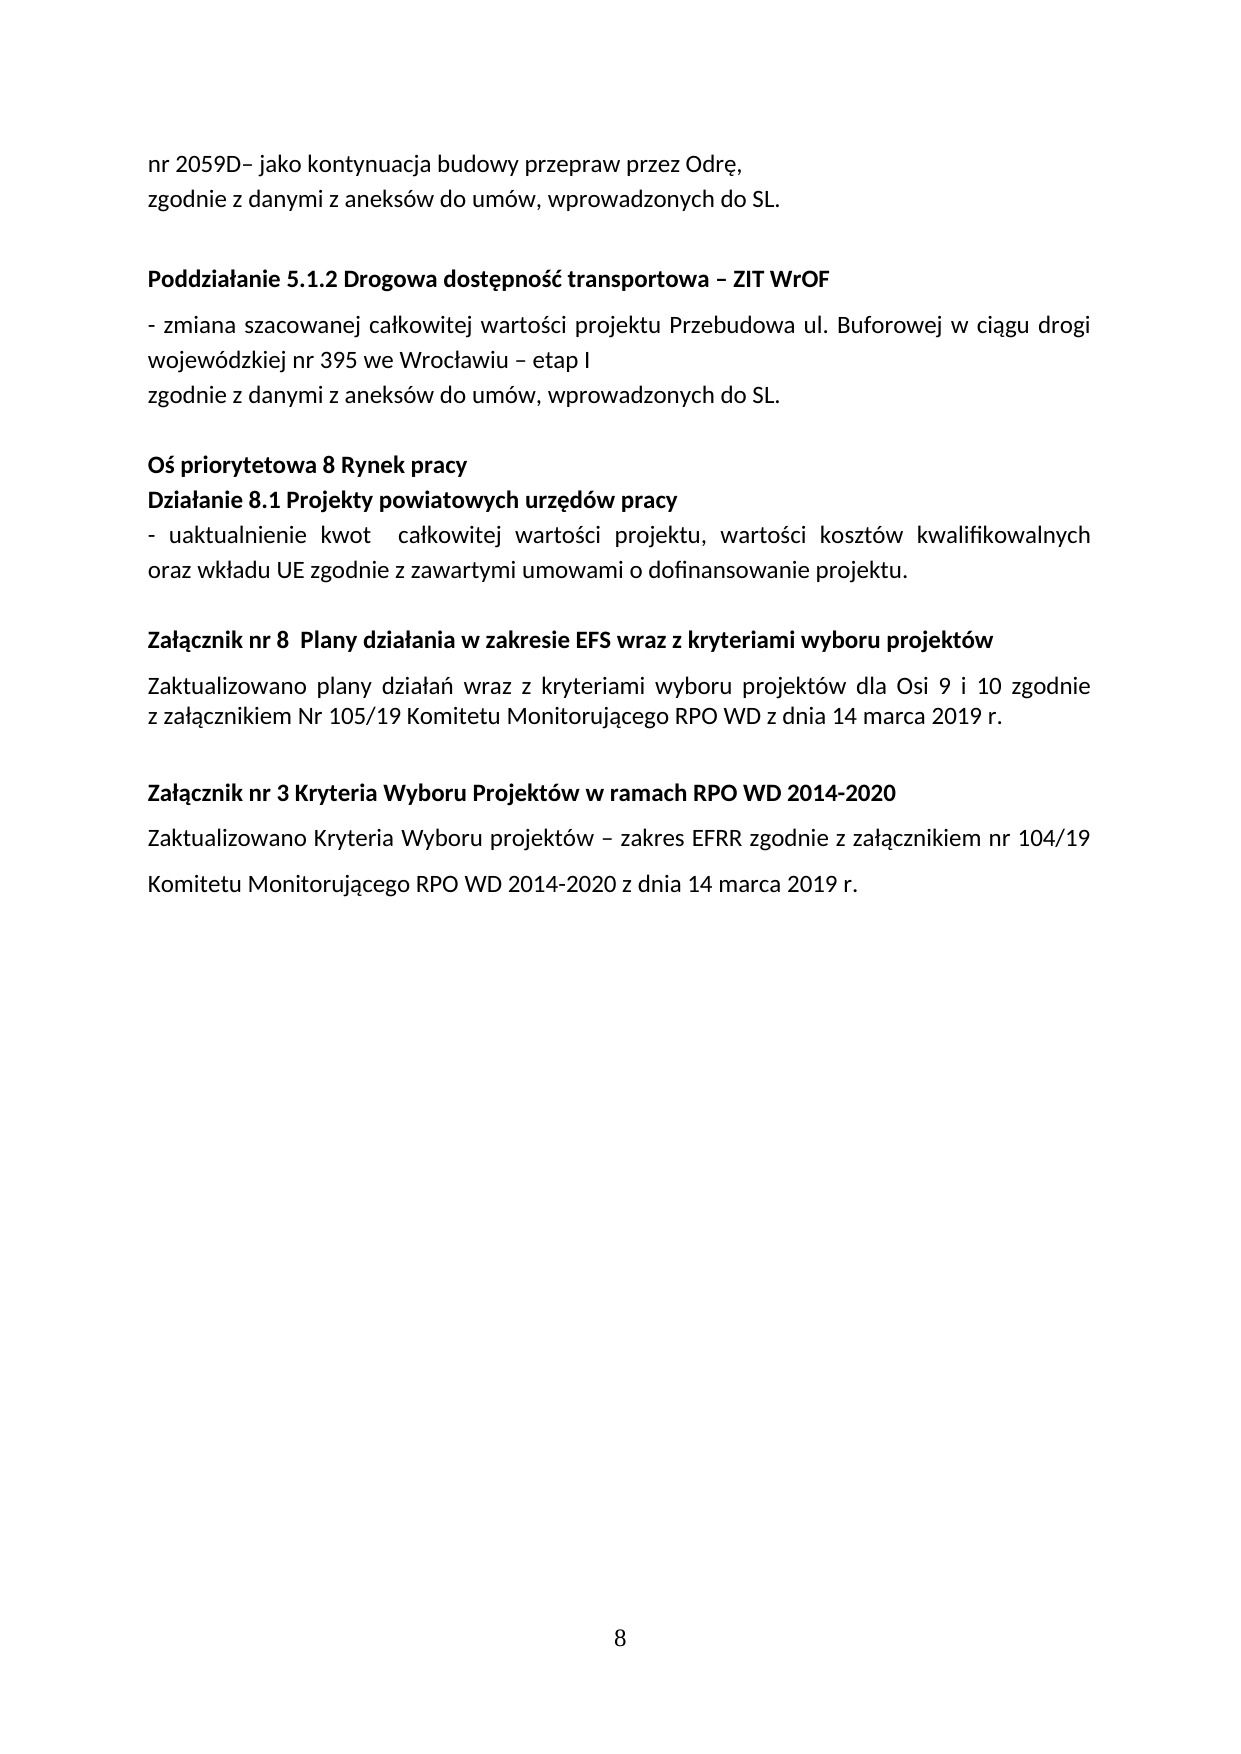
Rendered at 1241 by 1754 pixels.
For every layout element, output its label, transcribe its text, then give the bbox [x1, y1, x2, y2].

text Zaktualizowano plany działań wraz z kryteriami wyboru projektów dla Osi 9 i 10 zgodnie z załącznikiem Nr 105/19 Komitetu Monitorującego RPO WD z dnia 14 marca 2019 r. [148, 670, 1092, 731]
text Zaktualizowano Kryteria Wyboru projektów – zakres EFRR zgodnie z załącznikiem nr 104/19 Komitetu Monitorującego RPO WD 2014-2020 z dnia 14 marca 2019 r. [148, 822, 1092, 899]
text Załącznik nr 3 Kryteria Wyboru Projektów w ramach RPO WD 2014-2020 [148, 777, 1092, 807]
text Załącznik nr 8 Plany działania w zakresie EFS wraz z kryteriami wyboru projektów [148, 624, 1092, 655]
list zgodnie z danymi z aneksów do umów, wprowadzonych do SL. [148, 183, 1092, 213]
list zgodnie z danymi z aneksów do umów, wprowadzonych do SL. [148, 379, 1092, 410]
text Oś priorytetowa 8 Rynek pracy [148, 449, 1092, 480]
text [148, 148, 1092, 178]
text Działanie 8.1 Projekty powiatowych urzędów pracy [148, 484, 1092, 515]
text Poddziałanie 5.1.2 Drogowa dostępność transportowa – ZIT WrOF [148, 263, 1092, 294]
text - zmiana szacowanej całkowitej wartości projektu Przebudowa ul. Buforowej w ciągu drogi wojewódzkiej nr 395 we Wrocławiu – etap I [148, 309, 1092, 375]
text - uaktualnienie kwot całkowitej wartości projektu, wartości kosztów kwalifikowalnych oraz wkładu UE zgodnie z zawartymi umowami o dofinansowanie projektu. [148, 519, 1092, 585]
